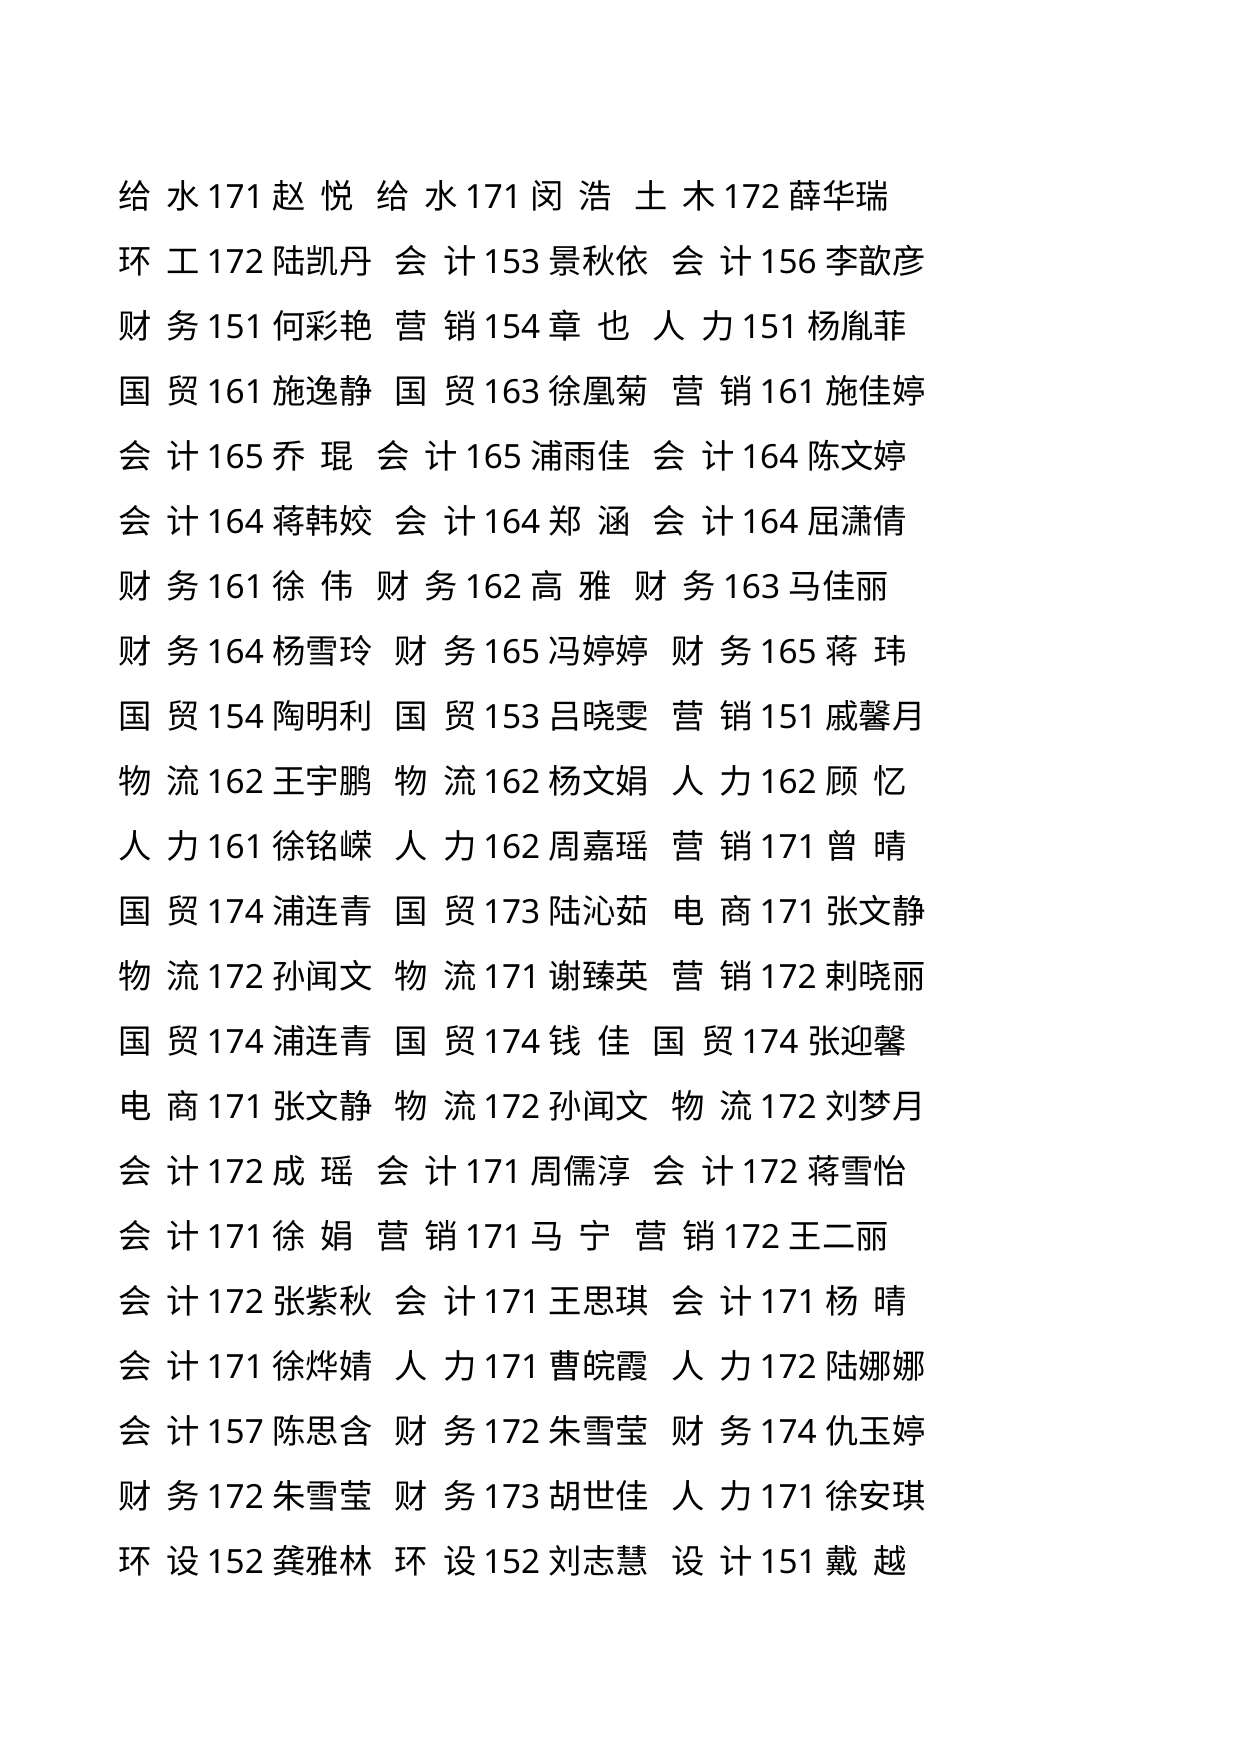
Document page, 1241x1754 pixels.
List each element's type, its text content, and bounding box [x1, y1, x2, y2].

text 电 商171 张文静 物 流172 孙闻文 物 流172 刘梦月 [118, 1072, 1122, 1137]
text 给 水171 赵 悦 给 水171 闵 浩 土 木172 薛华瑞 [118, 162, 1122, 227]
text 会 计171 徐 娟 营 销171 马 宁 营 销172 王二丽 [118, 1202, 1122, 1267]
text 会 计165 乔 琨 会 计165 浦雨佳 会 计164 陈文婷 [118, 422, 1122, 487]
text 国 贸174 浦连青 国 贸173 陆沁茹 电 商171 张文静 [118, 877, 1122, 942]
text 会 计172 成 瑶 会 计171 周儒淳 会 计172 蒋雪怡 [118, 1137, 1122, 1202]
text 会 计157 陈思含 财 务172 朱雪莹 财 务174 仇玉婷 [118, 1397, 1122, 1462]
text 环 工172 陆凯丹 会 计153 景秋依 会 计156 李歆彦 [118, 227, 1122, 292]
text 人 力161 徐铭嵘 人 力162 周嘉瑶 营 销171 曾 晴 [118, 812, 1122, 877]
text 国 贸161 施逸静 国 贸163 徐凰菊 营 销161 施佳婷 [118, 357, 1122, 422]
text 国 贸174 浦连青 国 贸174 钱 佳 国 贸174 张迎馨 [118, 1007, 1122, 1072]
text 会 计172 张紫秋 会 计171 王思琪 会 计171 杨 晴 [118, 1267, 1122, 1332]
text 财 务172 朱雪莹 财 务173 胡世佳 人 力171 徐安琪 [118, 1462, 1122, 1527]
text 财 务164 杨雪玲 财 务165 冯婷婷 财 务165 蒋 玮 [118, 617, 1122, 682]
text 国 贸154 陶明利 国 贸153 吕晓雯 营 销151 戚馨月 [118, 682, 1122, 747]
text 环 设152 龚雅林 环 设152 刘志慧 设 计151 戴 越 [118, 1527, 1122, 1592]
text 财 务161 徐 伟 财 务162 高 雅 财 务163 马佳丽 [118, 552, 1122, 617]
text 物 流172 孙闻文 物 流171 谢臻英 营 销172 剌晓丽 [118, 942, 1122, 1007]
text 物 流162 王宇鹏 物 流162 杨文娟 人 力162 顾 忆 [118, 747, 1122, 812]
text 会 计171 徐烨婧 人 力171 曹皖霞 人 力172 陆娜娜 [118, 1332, 1122, 1397]
text 财 务151 何彩艳 营 销154 章 也 人 力151 杨胤菲 [118, 292, 1122, 357]
text 会 计164 蒋韩姣 会 计164 郑 涵 会 计164 屈潇倩 [118, 487, 1122, 552]
